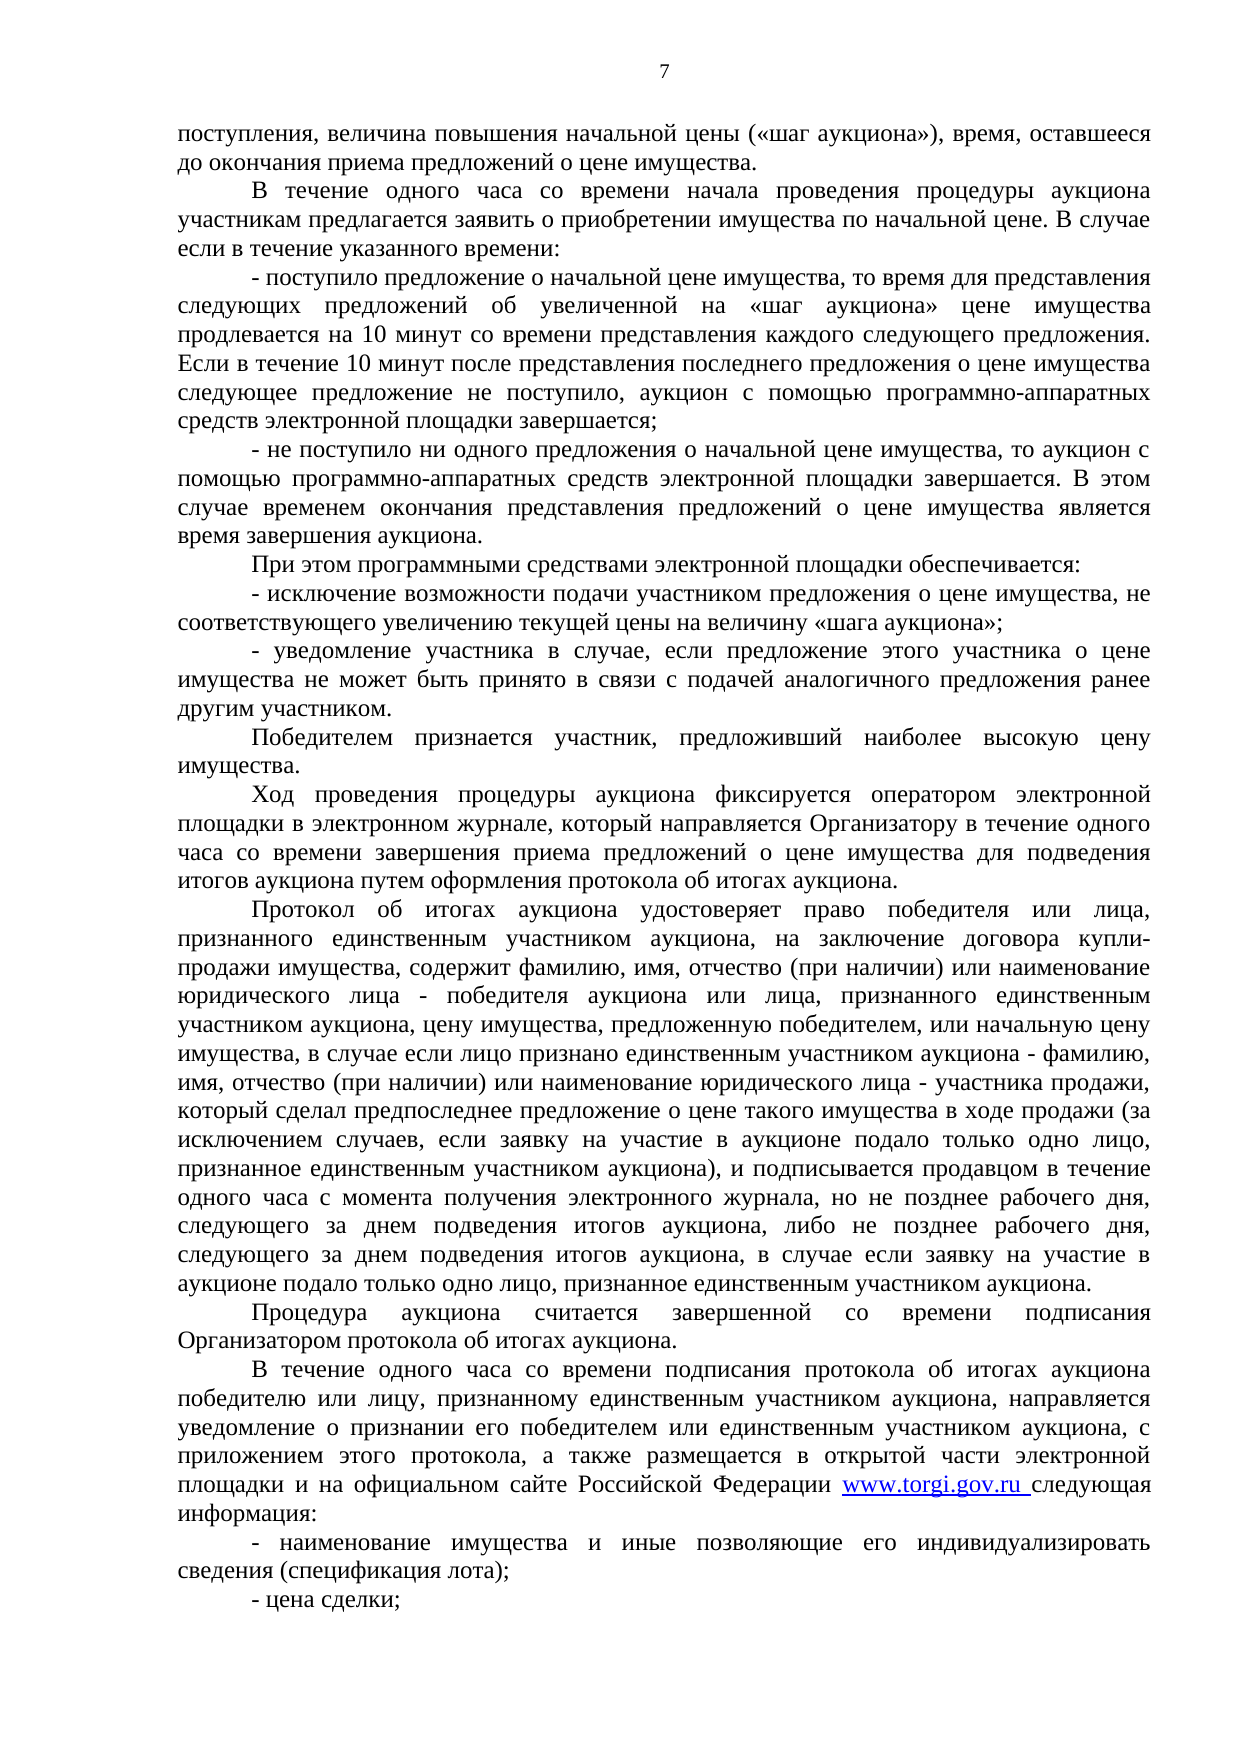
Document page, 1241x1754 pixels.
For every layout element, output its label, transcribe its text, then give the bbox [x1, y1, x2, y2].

text В течение одного часа со времени подписания протокола об итогах аукциона победителю или лицу, признанному единственным участником аукциона, направляется уведомление о признании его победителем или единственным участником аукциона, с приложением этого протокола, а также размещается в открытой части электронной площадки и на официальном сайте Российской Федерации www.torgi.gov.ru следующая информация: [177, 1354, 1152, 1527]
text - исключение возможности подачи участником предложения о цене имущества, не соответствующего увеличению текущей цены на величину «шага аукциона»; [177, 578, 1152, 636]
text При этом программными средствами электронной площадки обеспечивается: [177, 549, 1152, 578]
text Ход проведения процедуры аукциона фиксируется оператором электронной площадки в электронном журнале, который направляется Организатору в течение одного часа со времени завершения приема предложений о цене имущества для подведения итогов аукциона путем оформления протокола об итогах аукциона. [177, 779, 1152, 894]
text Процедура аукциона считается завершенной со времени подписания Организатором протокола об итогах аукциона. [177, 1297, 1152, 1354]
text - цена сделки; [177, 1584, 1152, 1613]
text В течение одного часа со времени начала проведения процедуры аукциона участникам предлагается заявить о приобретении имущества по начальной цене. В случае если в течение указанного времени: [177, 176, 1152, 262]
text Победителем признается участник, предложивший наиболее высокую цену имущества. [177, 722, 1152, 779]
text - не поступило ни одного предложения о начальной цене имущества, то аукцион с помощью программно-аппаратных средств электронной площадки завершается. В этом случае временем окончания представления предложений о цене имущества является время завершения аукциона. [177, 434, 1152, 549]
text - наименование имущества и иные позволяющие его индивидуализировать сведения (спецификация лота); [177, 1527, 1152, 1584]
text Протокол об итогах аукциона удостоверяет право победителя или лица, признанного единственным участником аукциона, на заключение договора купли-продажи имущества, содержит фамилию, имя, отчество (при наличии) или наименование юридического лица - победителя аукциона или лица, признанного единственным участником аукциона, цену имущества, предложенную победителем, или начальную цену имущества, в случае если лицо признано единственным участником аукциона - фамилию, имя, отчество (при наличии) или наименование юридического лица - участника продажи, который сделал предпоследнее предложение о цене такого имущества в ходе продажи (за исключением случаев, если заявку на участие в аукционе подало только одно лицо, признанное единственным участником аукциона), и подписывается продавцом в течение одного часа с момента получения электронного журнала, но не позднее рабочего дня, следующего за днем подведения итогов аукциона, либо не позднее рабочего дня, следующего за днем подведения итогов аукциона, в случае если заявку на участие в аукционе подало только одно лицо, признанное единственным участником аукциона. [177, 894, 1152, 1297]
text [177, 118, 1152, 176]
text - уведомление участника в случае, если предложение этого участника о цене имущества не может быть принято в связи с подачей аналогичного предложения ранее другим участником. [177, 636, 1152, 722]
text - поступило предложение о начальной цене имущества, то время для представления следующих предложений об увеличенной на «шаг аукциона» цене имущества продлевается на 10 минут со времени представления каждого следующего предложения. Если в течение 10 минут после представления последнего предложения о цене имущества следующее предложение не поступило, аукцион с помощью программно-аппаратных средств электронной площадки завершается; [177, 262, 1152, 434]
